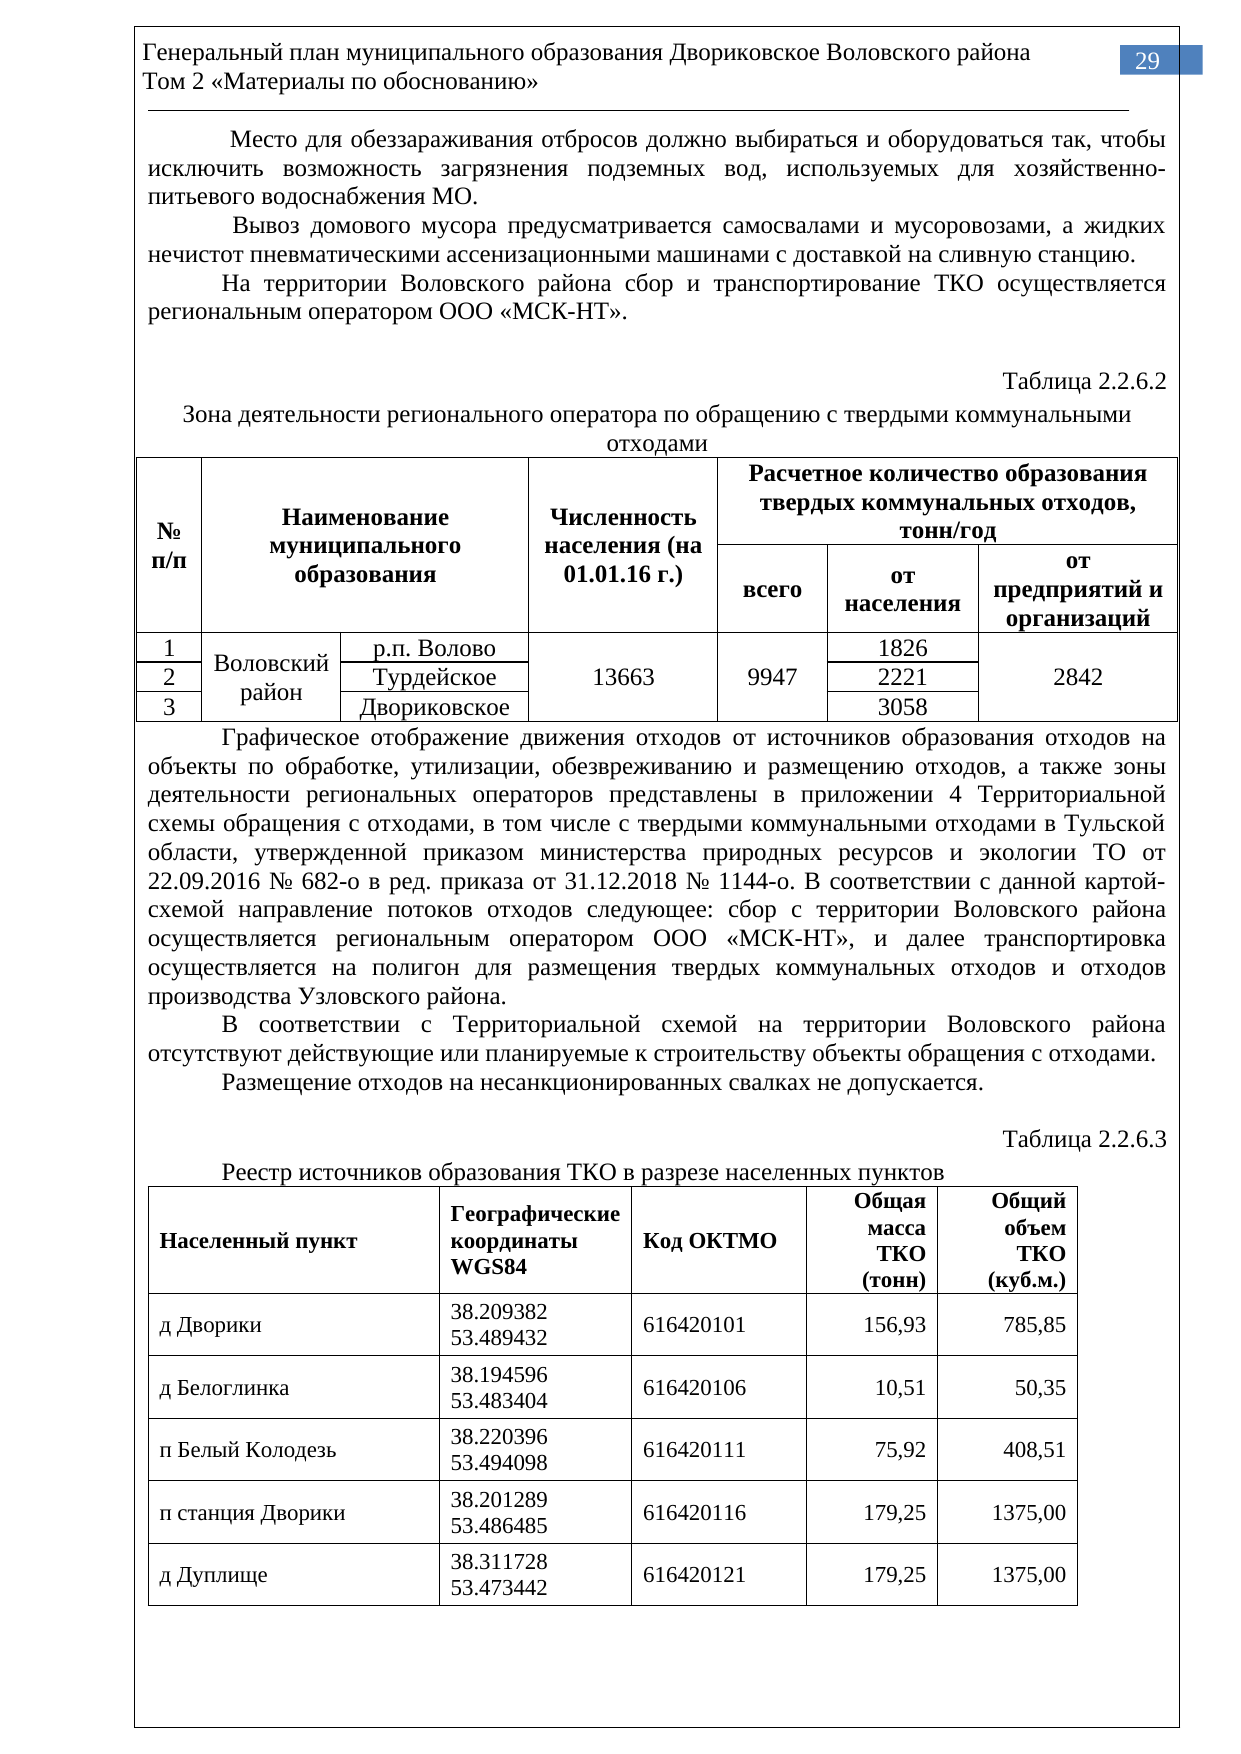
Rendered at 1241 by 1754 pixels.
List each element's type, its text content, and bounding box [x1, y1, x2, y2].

table_cell 10,51 [807, 1356, 937, 1418]
text В соответствии с Территориальной схемой на территории Воловского района отсутствуют действующие или планируемые к строительству объекты обращения с отходами. [148, 1009, 1167, 1067]
text Реестр источников образования ТКО в разрезе населенных пунктов [148, 1157, 1167, 1186]
table_cell 38.311728 53.473442 [440, 1544, 631, 1605]
text Размещение отходов на несанкционированных свалках не допускается. [148, 1067, 1167, 1096]
text Графическое отображение движения отходов от источников образования отходов на объекты по обработке, утилизации, обезвреживанию и размещению отходов, а также зоны деятельности региональных операторов представлены в приложении 4 Территориальной схемы обращения с отходами, в том числе с твердыми коммунальными отходами в Тульской области, утвержденной приказом министерства природных ресурсов и экологии ТО от 22.09.2016 № 682-о в ред. приказа от 31.12.2018 № 1144-о. В соответствии с данной картой-схемой направление потоков отходов следующее: сбор с территории Воловского района осуществляется региональным оператором ООО «МСК-НТ», и далее транспортировка осуществляется на полигон для размещения твердых коммунальных отходов и отходов производства Узловского района. [148, 722, 1167, 1009]
table_header Общий объем ТКО (куб.м.) [938, 1187, 1077, 1293]
table_cell всего [718, 545, 827, 632]
table_cell 616420111 [632, 1419, 806, 1480]
table_cell Двориковское [341, 692, 528, 721]
table_cell 38.220396 53.494098 [440, 1419, 631, 1480]
table_cell д Дворики [149, 1294, 439, 1355]
table_cell 616420121 [632, 1544, 806, 1605]
table_cell 2 [137, 663, 201, 691]
table_header Населенный пункт [149, 1187, 439, 1293]
table_cell 616420106 [632, 1356, 806, 1418]
text Таблица 2.2.6.3 [148, 1124, 1167, 1153]
table_header Численность населения (на 01.01.16 г.) [529, 458, 717, 632]
table_cell д Дуплище [149, 1544, 439, 1605]
table_cell Турдейское [341, 663, 528, 691]
table_cell 2842 [979, 633, 1177, 721]
table_cell Воловский район [202, 633, 340, 721]
table_cell 1 [137, 633, 201, 661]
table_cell 3 [137, 692, 201, 721]
table_header № п/п [137, 458, 201, 632]
table_cell 1375,00 [938, 1544, 1077, 1605]
table_cell 50,35 [938, 1356, 1077, 1418]
table_cell 785,85 [938, 1294, 1077, 1355]
table_cell 1375,00 [938, 1481, 1077, 1543]
table_cell 13663 [529, 633, 717, 721]
table_cell 179,25 [807, 1481, 937, 1543]
table_cell 616420116 [632, 1481, 806, 1543]
table_cell п станция Дворики [149, 1481, 439, 1543]
table_cell 38.209382 53.489432 [440, 1294, 631, 1355]
table_cell 2221 [828, 663, 978, 691]
text Таблица 2.2.6.2 [148, 366, 1167, 395]
table_header Географические координаты WGS84 [440, 1187, 631, 1293]
table_header Код ОКТМО [632, 1187, 806, 1293]
text На территории Воловского района сбор и транспортирование ТКО осуществляется региональным оператором ООО «МСК-НТ». [148, 268, 1167, 325]
table_cell 38.194596 53.483404 [440, 1356, 631, 1418]
table_cell от населения [828, 545, 978, 632]
table_cell п Белый Колодезь [149, 1419, 439, 1480]
table_cell 1826 [828, 633, 978, 661]
table_cell 38.201289 53.486485 [440, 1481, 631, 1543]
table_cell 9947 [718, 633, 827, 721]
table_cell д Белоглинка [149, 1356, 439, 1418]
text Место для обеззараживания отбросов должно выбираться и оборудоваться так, чтобы исключить возможность загрязнения подземных вод, используемых для хозяйственно-питьевого водоснабжения МО. [148, 124, 1167, 210]
table_cell 156,93 [807, 1294, 937, 1355]
table_cell 616420101 [632, 1294, 806, 1355]
table_cell 75,92 [807, 1419, 937, 1480]
table_cell 408,51 [938, 1419, 1077, 1480]
text Вывоз домового мусора предусматривается самосвалами и мусоровозами, а жидких нечистот пневматическими ассенизационными машинами с доставкой на сливную станцию. [148, 210, 1167, 268]
table_cell от предприятий и организаций [979, 545, 1177, 632]
table_cell 179,25 [807, 1544, 937, 1605]
table_header Расчетное количество образования твердых коммунальных отходов, тонн/год [718, 458, 1177, 544]
table_header Общая масса ТКО (тонн) [807, 1187, 937, 1293]
text Зона деятельности регионального оператора по обращению с твердыми коммунальными отходами [148, 399, 1167, 457]
table_cell 3058 [828, 692, 978, 721]
table_header Наименование муниципального образования [202, 458, 528, 632]
table_cell р.п. Волово [341, 633, 528, 661]
